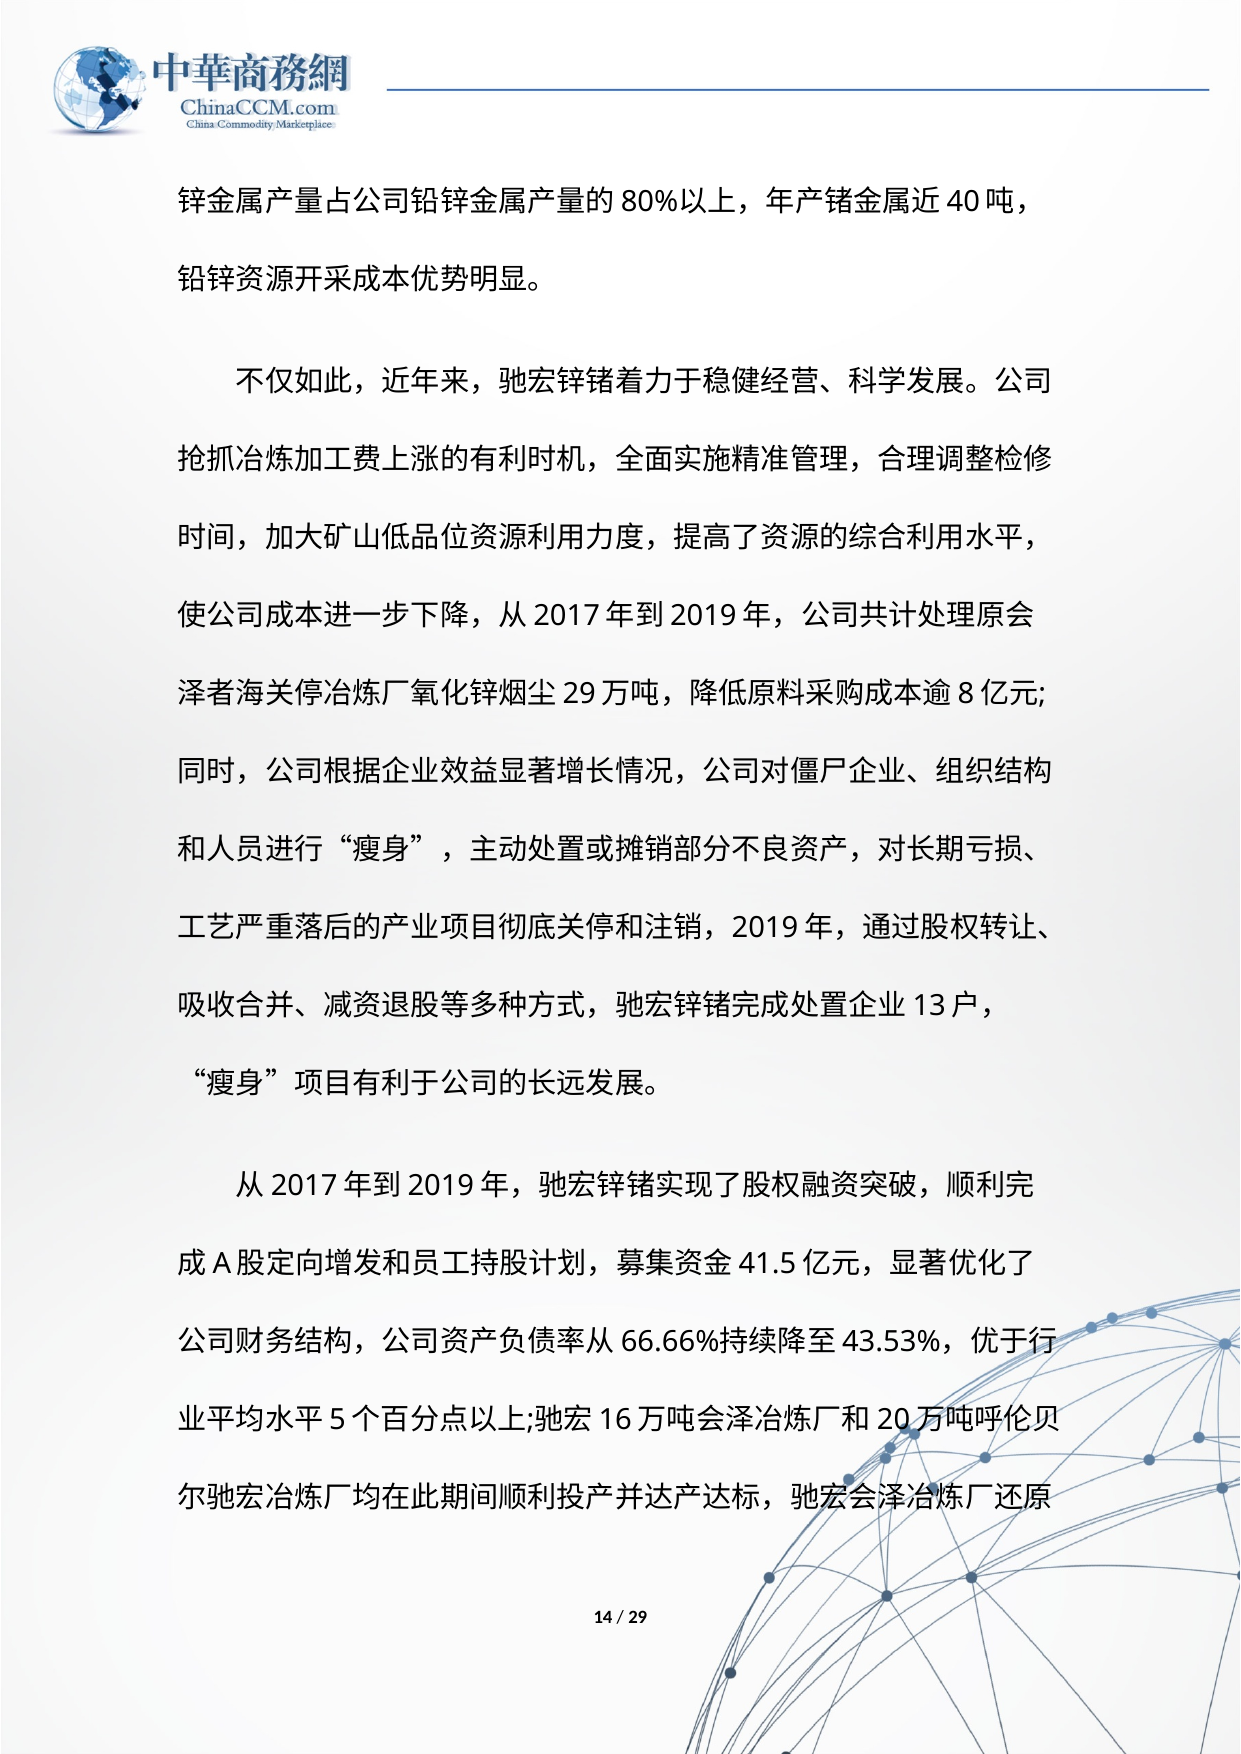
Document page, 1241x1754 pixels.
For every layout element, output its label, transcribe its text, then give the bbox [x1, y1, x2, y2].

text 不仅如此，近年来，驰宏锌锗着力于稳健经营、科学发展。公司抢抓冶炼加工费上涨的有利时机，全面实施精准管理，合理调整检修时间，加大矿山低品位资源利用力度，提高了资源的综合利用水平，使公司成本进一步下降，从2017年到2019年，公司共计处理原会泽者海关停冶炼厂氧化锌烟尘29万吨，降低原料采购成本逾8亿元;同时，公司根据企业效益显著增长情况，公司对僵尸企业、组织结构和人员进行“瘦身”，主动处置或摊销部分不良资产，对长期亏损、工艺严重落后的产业项目彻底关停和注销，2019年，通过股权转让、吸收合并、减资退股等多种方式，驰宏锌锗完成处置企业13户，“瘦身”项目有利于公司的长远发展。 [177, 347, 1063, 1113]
picture [1, 0, 1240, 1754]
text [177, 166, 1063, 309]
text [177, 1150, 1063, 1527]
